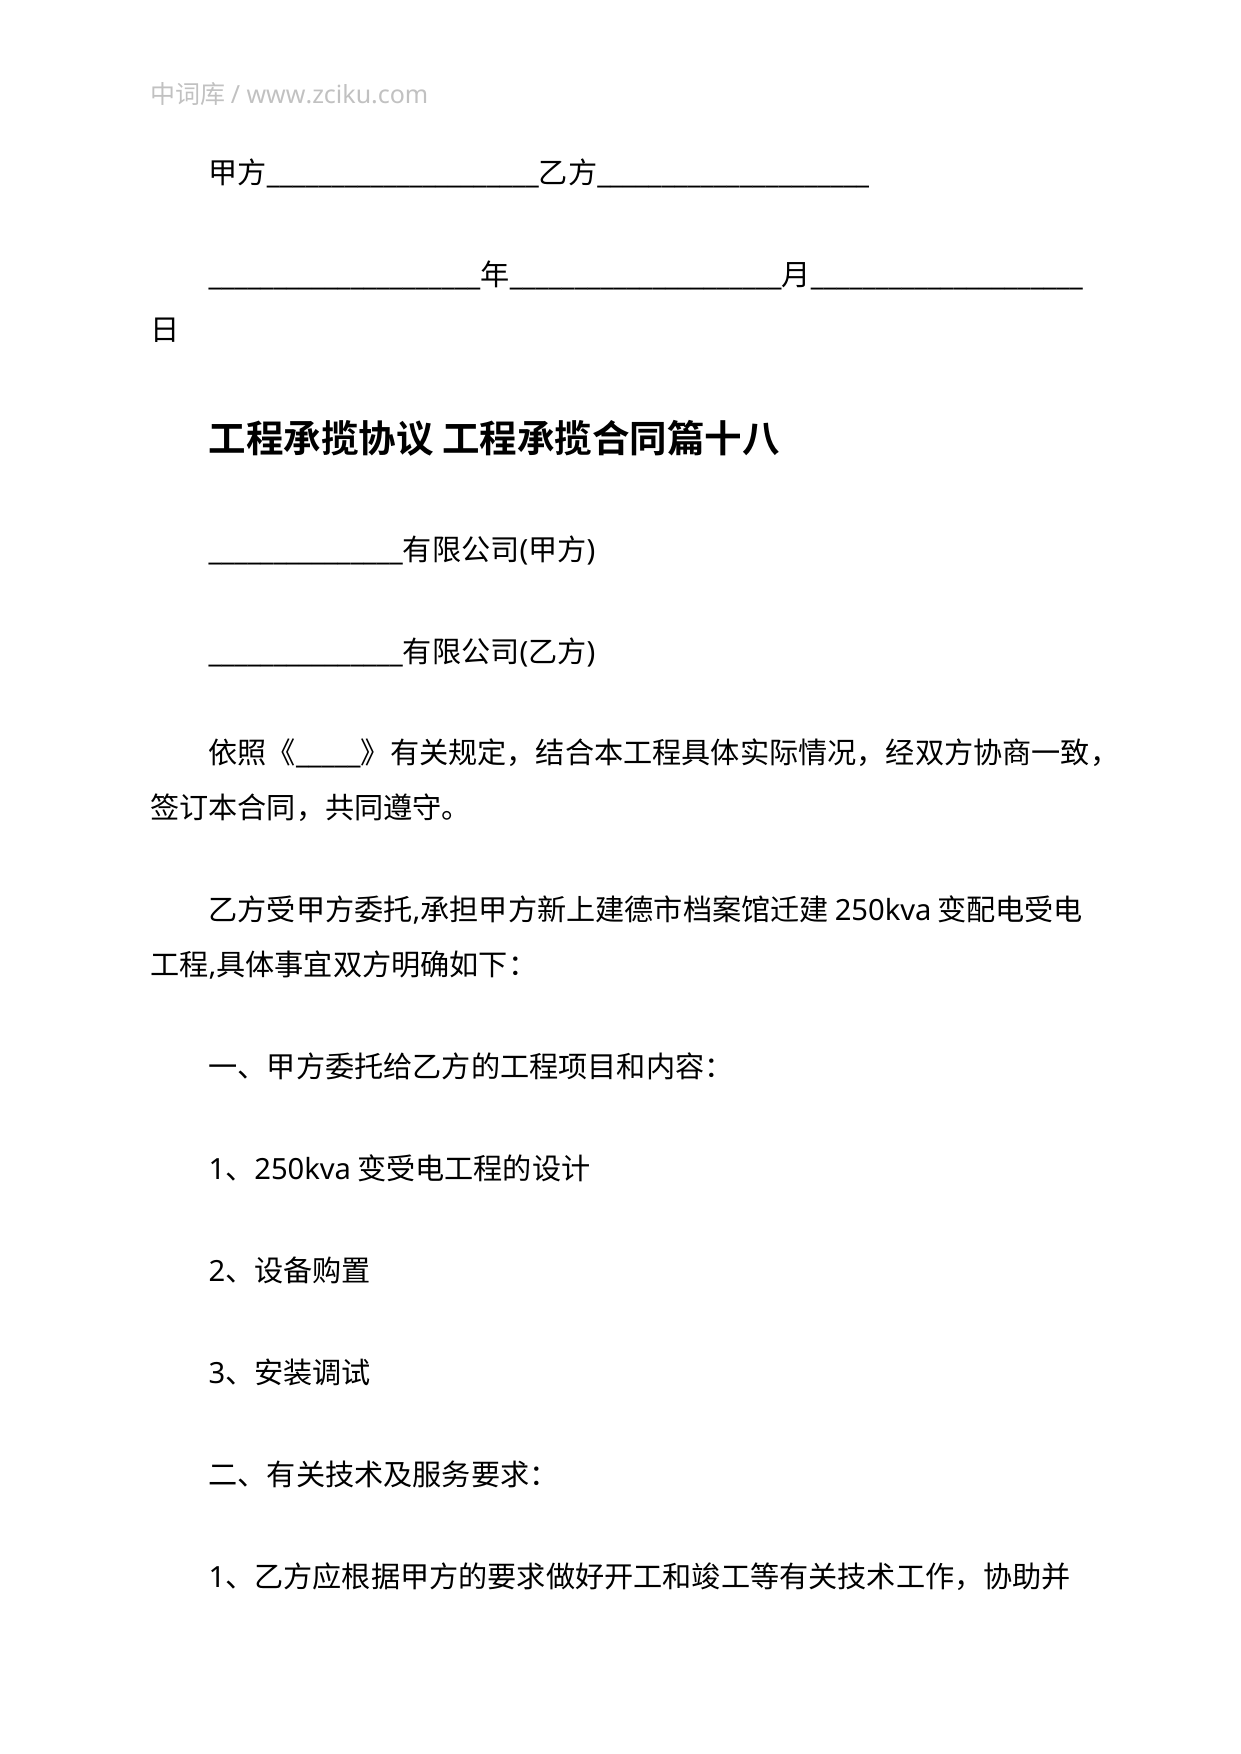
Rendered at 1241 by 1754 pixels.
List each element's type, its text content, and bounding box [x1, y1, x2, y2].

text 甲方_____________________乙方_____________________ [150, 150, 1090, 192]
text 二、有关技术及服务要求： [150, 1452, 1090, 1494]
text 工程承揽协议 工程承揽合同篇十八 [150, 409, 1090, 463]
text 1、250kva变受电工程的设计 [150, 1146, 1090, 1188]
text 3、安装调试 [150, 1349, 1090, 1392]
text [150, 1553, 1090, 1596]
text 2、设备购置 [150, 1248, 1090, 1290]
text _______________有限公司(乙方) [150, 628, 1090, 671]
text 一、甲方委托给乙方的工程项目和内容： [150, 1044, 1090, 1086]
text _______________有限公司(甲方) [150, 526, 1090, 568]
text 乙方受甲方委托,承担甲方新上建德市档案馆迁建250kva变配电受电工程,具体事宜双方明确如下： [150, 887, 1090, 984]
text _____________________年_____________________月_____________________日 [150, 252, 1090, 349]
text 依照《_____》有关规定，结合本工程具体实际情况，经双方协商一致，签订本合同，共同遵守。 [150, 730, 1090, 827]
